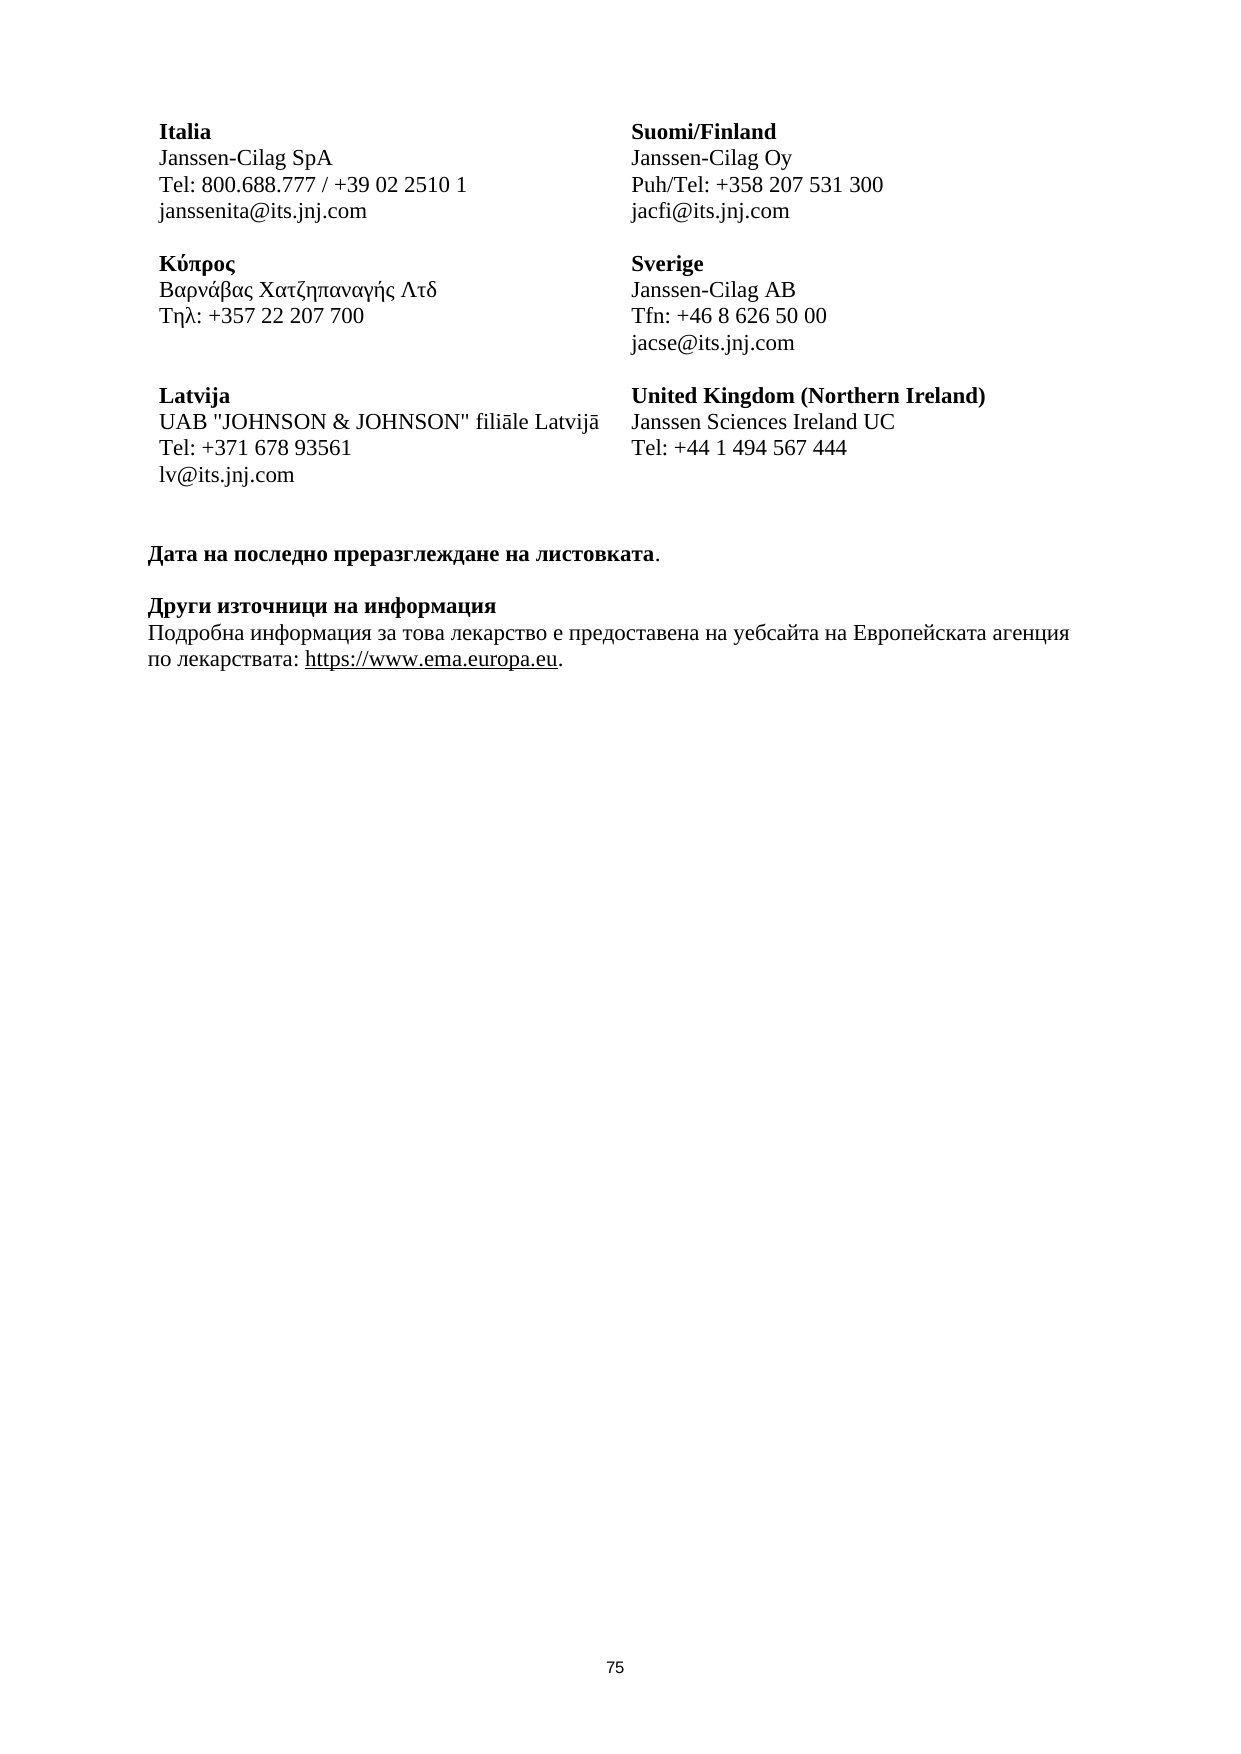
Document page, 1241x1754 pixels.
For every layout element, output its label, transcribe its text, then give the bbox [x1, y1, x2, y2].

table_cell Latvija UAB "JOHNSON & JOHNSON" filiāle Latvijā Tel: +371 678 93561 lv@its.jnj.com [148, 382, 620, 513]
table_cell Italia Janssen-Cilag SpA Tel: 800.688.777 / +39 02 2510 1 janssenita@its.jnj.com [148, 118, 620, 250]
table_cell Suomi/Finland Janssen-Cilag Oy Puh/Tel: +358 207 531 300 jacfi@its.jnj.com [620, 118, 1092, 250]
table_cell United Kingdom (Northern Ireland) Janssen Sciences Ireland UC Tel: +44 1 494 567 444 [620, 382, 1092, 513]
list Други източници на информация [148, 592, 1092, 619]
list Дата на последно преразглеждане на листовката. [148, 540, 1092, 566]
table_cell Sverige Janssen-Cilag AB Tfn: +46 8 626 50 00 jacse@its.jnj.com [620, 250, 1092, 382]
list Подробна информация за това лекарствo е предоставена на уебсайта на Европейската агенция по лекарствата: https://www.ema.europa.eu. [148, 619, 1092, 672]
table_cell Κύπρος Βαρνάβας Χατζηπαναγής Λτδ Τηλ: +357 22 207 700 [148, 250, 620, 382]
